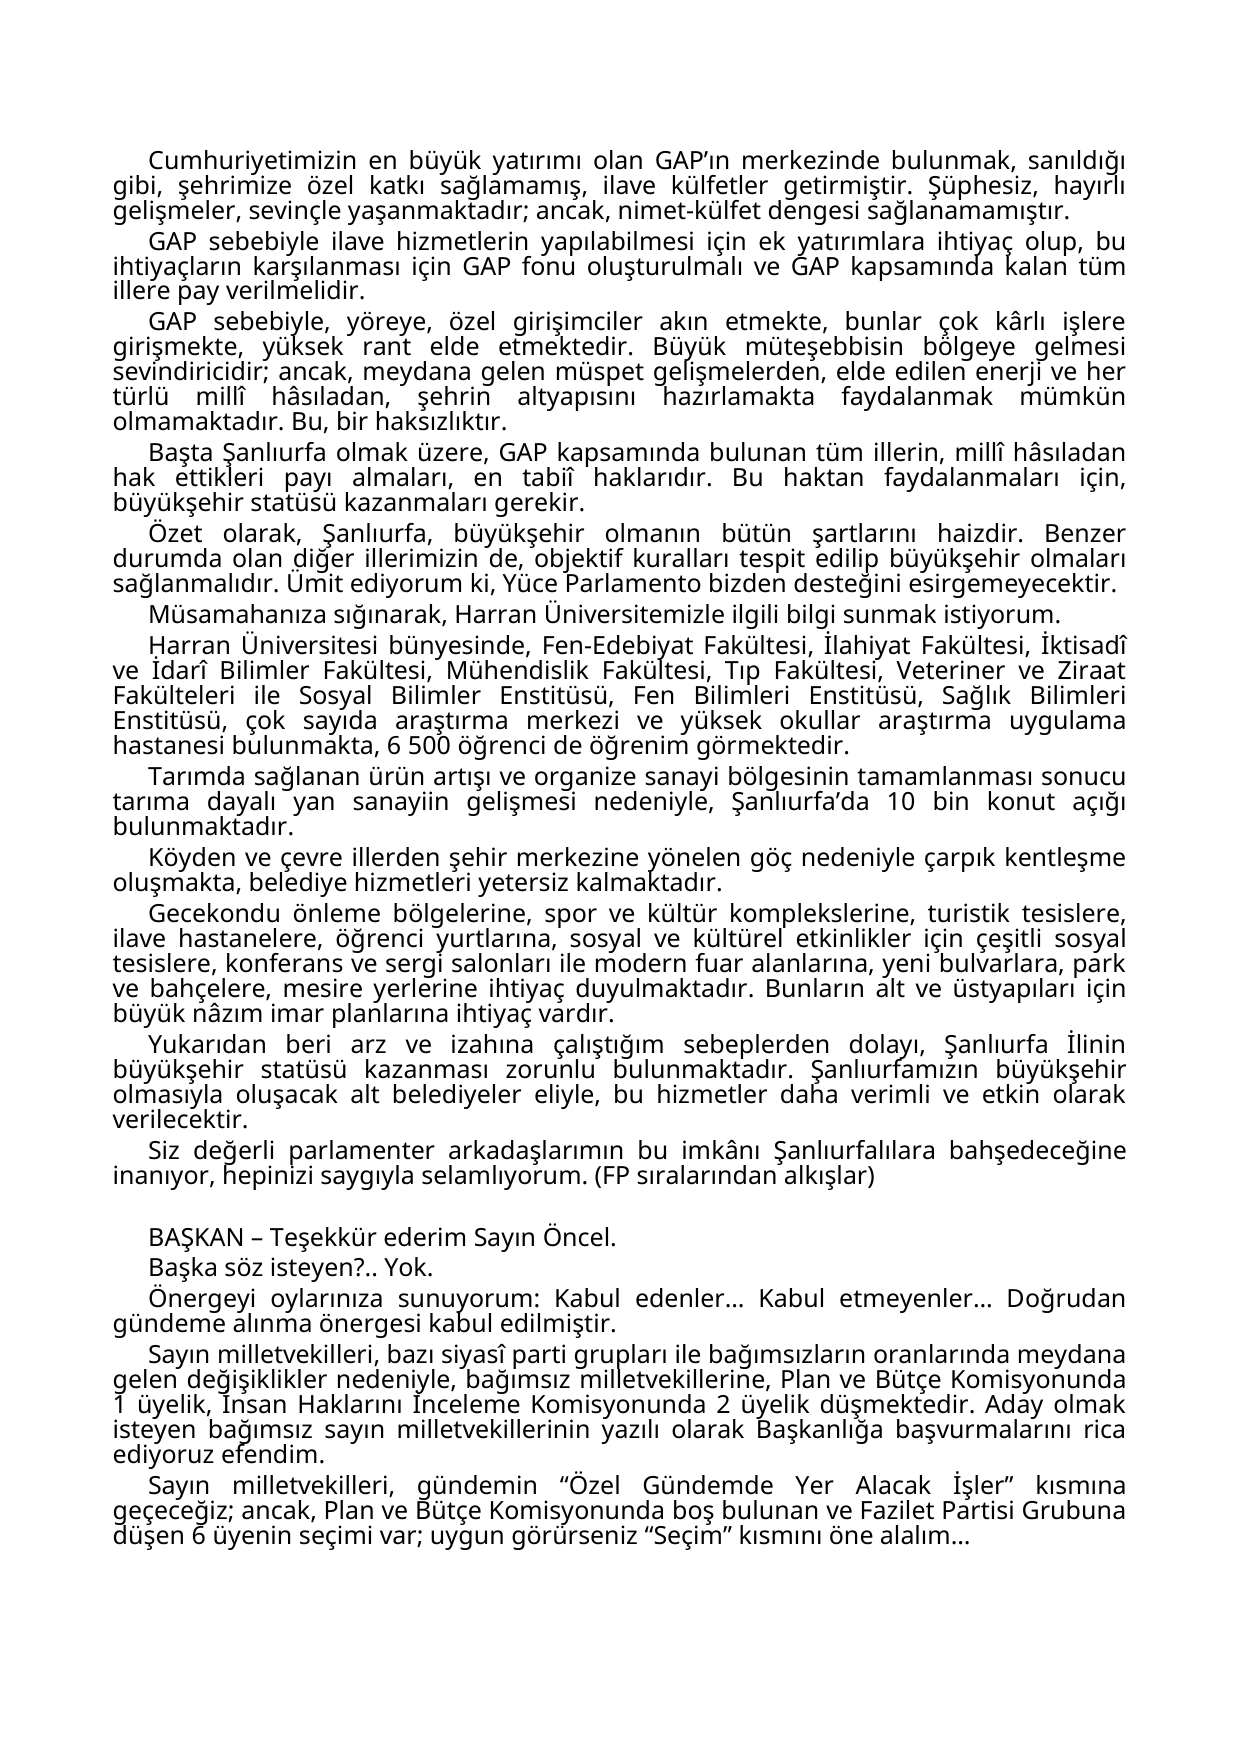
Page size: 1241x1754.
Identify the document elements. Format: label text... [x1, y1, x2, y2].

text Müsamahanıza sığınarak, Harran Üniversitemizle ilgili bilgi sunmak istiyorum. [112, 603, 1128, 628]
text Başka söz isteyen?.. Yok. [112, 1257, 1128, 1282]
text Yukarıdan beri arz ve izahına çalıştığım sebeplerden dolayı, Şanlıurfa İlinin büyükşehir statüsü kazanması zorunlu bulunmaktadır. Şanlıurfamızın büyükşehir olmasıyla oluşacak alt belediyeler eliyle, bu hizmetler daha verimli ve etkin olarak verilecektir. [112, 1033, 1128, 1133]
text Cumhuriyetimizin en büyük yatırımı olan GAP’ın merkezinde bulunmak, sanıldığı gibi, şehrimize özel katkı sağlamamış, ilave külfetler getirmiştir. Şüphesiz, hayırlı gelişmeler, sevinçle yaşanmaktadır; ancak, nimet-külfet dengesi sağlanamamıştır. [112, 150, 1128, 224]
text Sayın milletvekilleri, gündemin “Özel Gündemde Yer Alacak İşler” kısmına geçeceğiz; ancak, Plan ve Bütçe Komisyonunda boş bulunan ve Fazilet Partisi Grubuna düşen 6 üyenin seçimi var; uygun görürseniz “Seçim” kısmını öne alalım... [112, 1475, 1128, 1550]
text GAP sebebiyle ilave hizmetlerin yapılabilmesi için ek yatırımlara ihtiyaç olup, bu ihtiyaçların karşılanması için GAP fonu oluşturulmalı ve GAP kapsamında kalan tüm illere pay verilmelidir. [112, 230, 1128, 305]
text Önergeyi oylarınıza sunuyorum: Kabul edenler... Kabul etmeyenler... Doğrudan gündeme alınma önergesi kabul edilmiştir. [112, 1288, 1128, 1338]
text BAŞKAN – Teşekkür ederim Sayın Öncel. [112, 1226, 1128, 1251]
text Sayın milletvekilleri, bazı siyasî parti grupları ile bağımsızların oranlarında meydana gelen değişiklikler nedeniyle, bağımsız milletvekillerine, Plan ve Bütçe Komisyonunda 1 üyelik, İnsan Haklarını İnceleme Komisyonunda 2 üyelik düşmektedir. Aday olmak isteyen bağımsız sayın milletvekillerinin yazılı olarak Başkanlığa başvurmalarını rica ediyoruz efendim. [112, 1344, 1128, 1469]
text Tarımda sağlanan ürün artışı ve organize sanayi bölgesinin tamamlanması sonucu tarıma dayalı yan sanayiin gelişmesi nedeniyle, Şanlıurfa’da 10 bin konut açığı bulunmaktadır. [112, 765, 1128, 840]
text Siz değerli parlamenter arkadaşlarımın bu imkânı Şanlıurfalılara bahşedeceğine inanıyor, hepinizi saygıyla selamlıyorum. (FP sıralarından alkışlar) [112, 1139, 1128, 1189]
text GAP sebebiyle, yöreye, özel girişimciler akın etmekte, bunlar çok kârlı işlere girişmekte, yüksek rant elde etmektedir. Büyük müteşebbisin bölgeye gelmesi sevindiricidir; ancak, meydana gelen müspet gelişmelerden, elde edilen enerji ve her türlü millî hâsıladan, şehrin altyapısını hazırlamakta faydalanmak mümkün olmamaktadır. Bu, bir haksızlıktır. [112, 311, 1128, 436]
text Başta Şanlıurfa olmak üzere, GAP kapsamında bulunan tüm illerin, millî hâsıladan hak ettikleri payı almaları, en tabiî haklarıdır. Bu haktan faydalanmaları için, büyükşehir statüsü kazanmaları gerekir. [112, 442, 1128, 517]
text Gecekondu önleme bölgelerine, spor ve kültür komplekslerine, turistik tesislere, ilave hastanelere, öğrenci yurtlarına, sosyal ve kültürel etkinlikler için çeşitli sosyal tesislere, konferans ve sergi salonları ile modern fuar alanlarına, yeni bulvarlara, park ve bahçelere, mesire yerlerine ihtiyaç duyulmaktadır. Bunların alt ve üstyapıları için büyük nâzım imar planlarına ihtiyaç vardır. [112, 902, 1128, 1027]
text Harran Üniversitesi bünyesinde, Fen-Edebiyat Fakültesi, İlahiyat Fakültesi, İktisadî ve İdarî Bilimler Fakültesi, Mühendislik Fakültesi, Tıp Fakültesi, Veteriner ve Ziraat Fakülteleri ile Sosyal Bilimler Enstitüsü, Fen Bilimleri Enstitüsü, Sağlık Bilimleri Enstitüsü, çok sayıda araştırma merkezi ve yüksek okullar araştırma uygulama hastanesi bulunmakta, 6 500 öğrenci de öğrenim görmektedir. [112, 634, 1128, 759]
text Özet olarak, Şanlıurfa, büyükşehir olmanın bütün şartlarını haizdir. Benzer durumda olan diğer illerimizin de, objektif kuralları tespit edilip büyükşehir olmaları sağlanmalıdır. Ümit ediyorum ki, Yüce Parlamento bizden desteğini esirgemeyecektir. [112, 522, 1128, 597]
text Köyden ve çevre illerden şehir merkezine yönelen göç nedeniyle çarpık kentleşme oluşmakta, belediye hizmetleri yetersiz kalmaktadır. [112, 846, 1128, 896]
